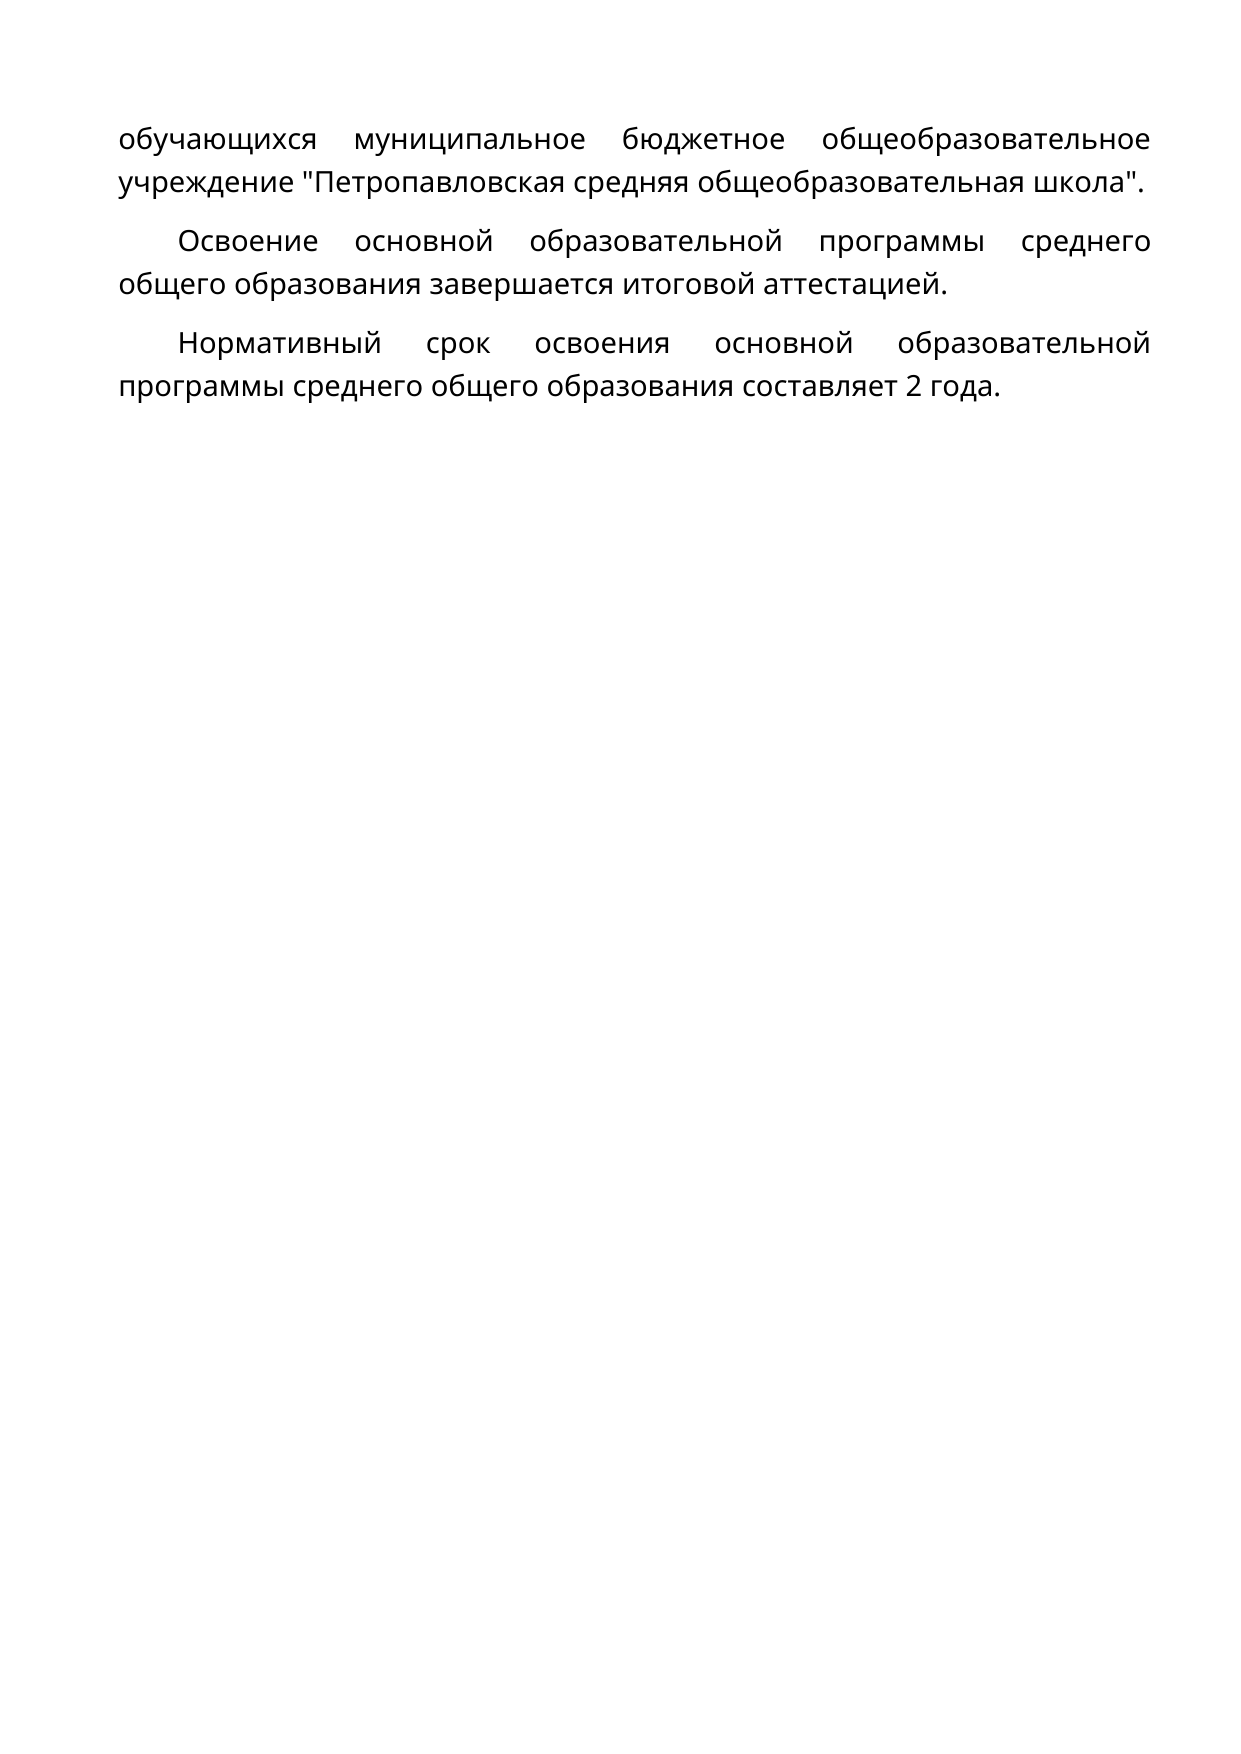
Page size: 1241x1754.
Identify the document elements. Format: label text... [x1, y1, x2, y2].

text Нормативный срок освоения основной образовательной программы среднего общего образования составляет 2 года. [118, 323, 1152, 405]
text Освоение основной образовательной программы среднего общего образования завершается итоговой аттестацией. [118, 220, 1152, 303]
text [118, 118, 1152, 201]
